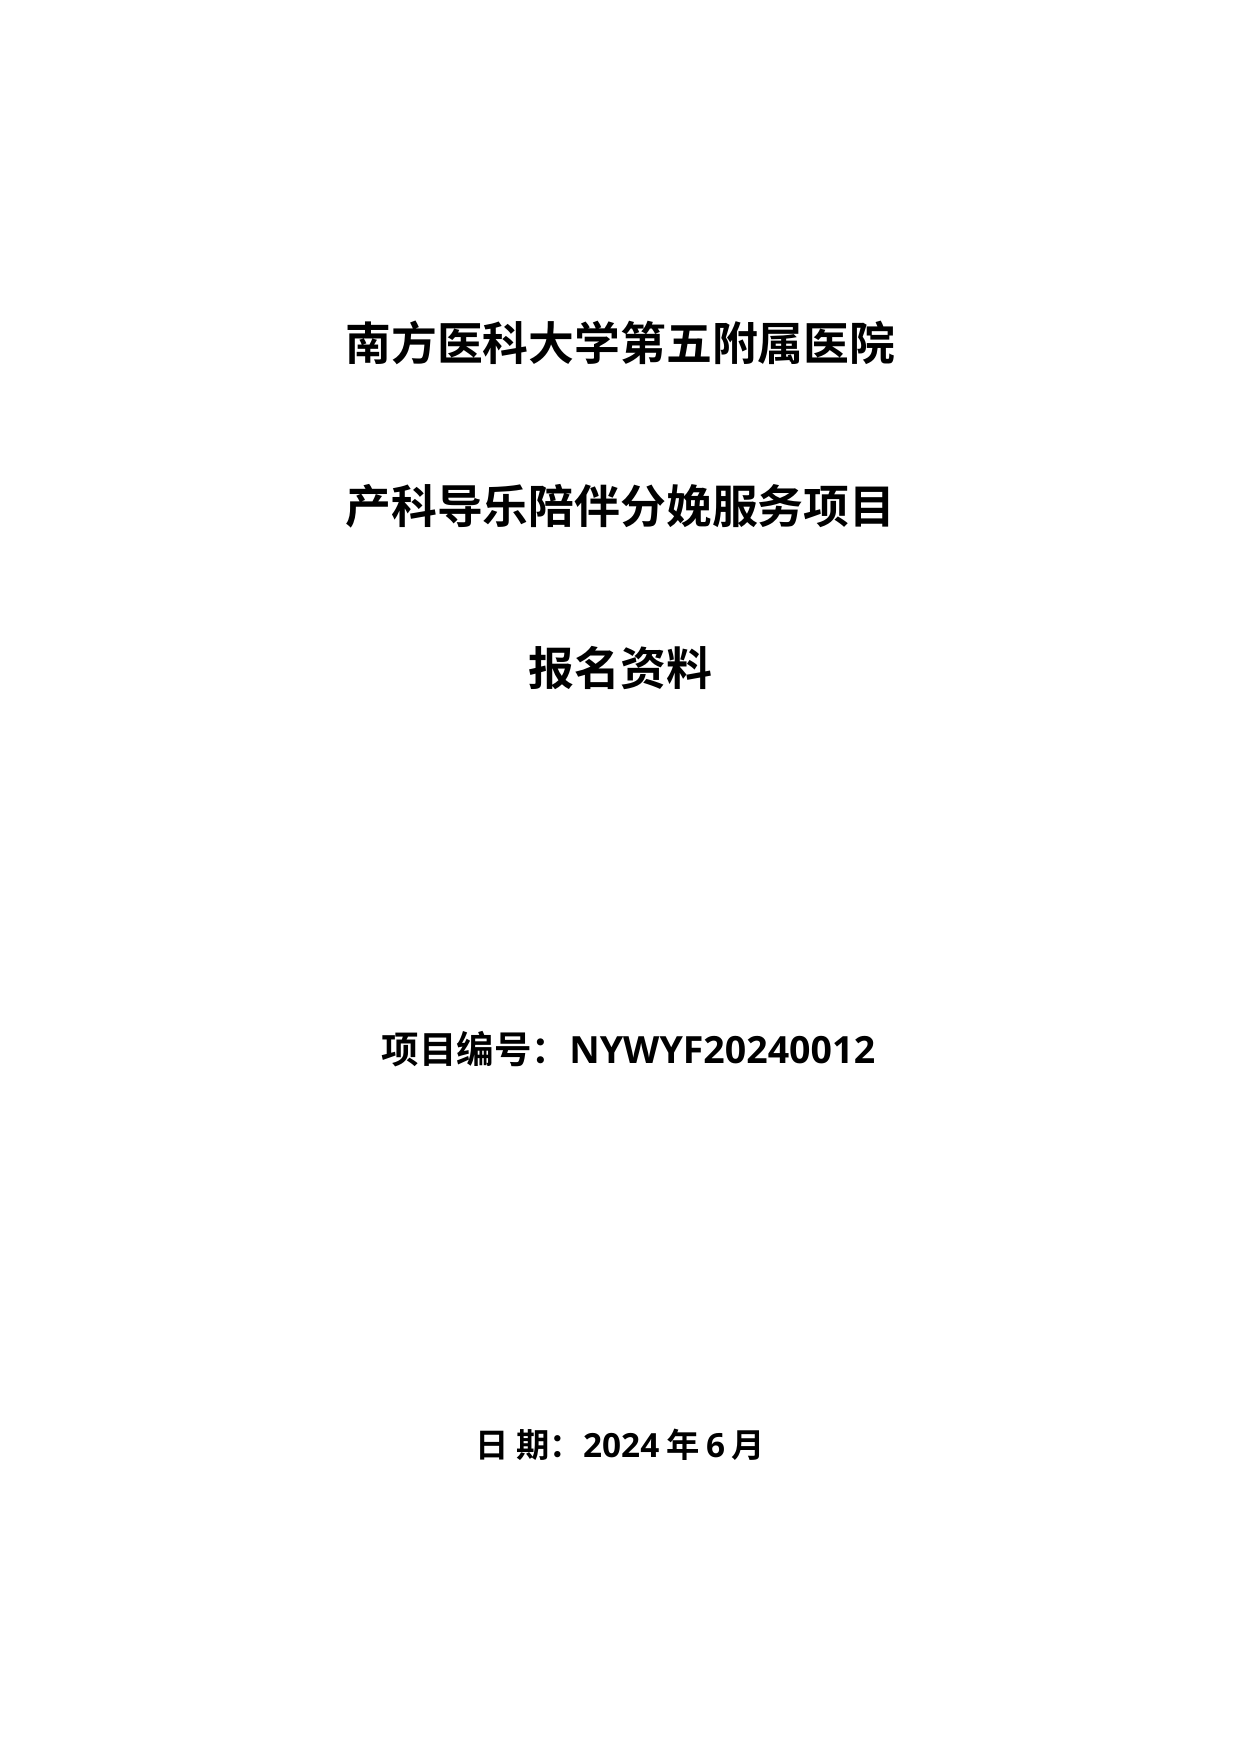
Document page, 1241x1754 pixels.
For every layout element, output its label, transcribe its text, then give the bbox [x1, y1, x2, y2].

text 报名资料 [118, 617, 1122, 714]
text 南方医科大学第五附属医院 [118, 292, 1122, 389]
text 产科导乐陪伴分娩服务项目 [118, 454, 1122, 552]
text 项目编号：NYWYF20240012 [118, 1020, 1122, 1075]
text 日 期：2024年6月 [118, 1411, 1122, 1476]
